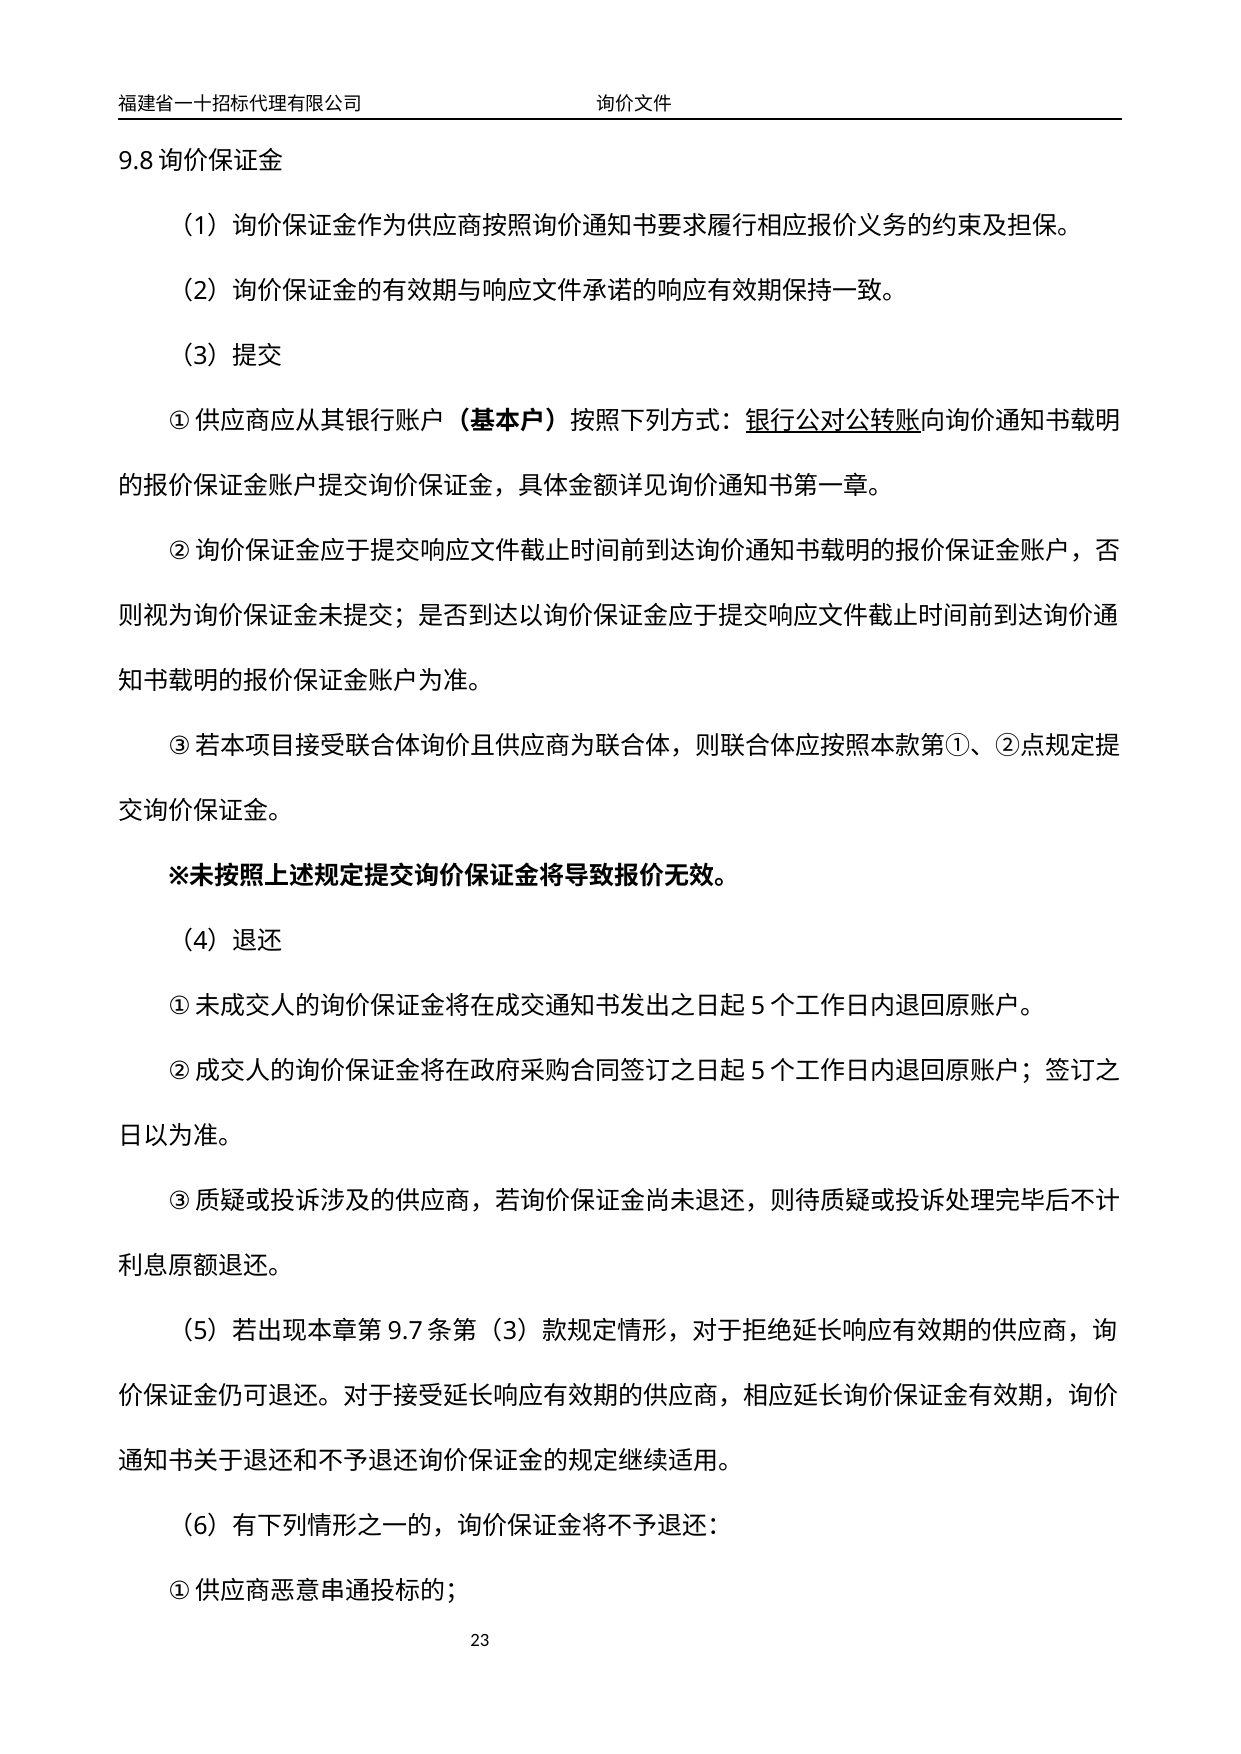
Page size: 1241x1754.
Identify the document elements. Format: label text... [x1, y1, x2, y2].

text 9.8询价保证金 [118, 126, 1122, 191]
text ※未按照上述规定提交询价保证金将导致报价无效。 [118, 841, 1122, 906]
text （3）提交 [118, 321, 1122, 386]
text （1）询价保证金作为供应商按照询价通知书要求履行相应报价义务的约束及担保。 [118, 191, 1122, 256]
text （5）若出现本章第9.7条第（3）款规定情形，对于拒绝延长响应有效期的供应商，询价保证金仍可退还。对于接受延长响应有效期的供应商，相应延长询价保证金有效期，询价通知书关于退还和不予退还询价保证金的规定继续适用。 [118, 1296, 1122, 1491]
text ③若本项目接受联合体询价且供应商为联合体，则联合体应按照本款第①、②点规定提交询价保证金。 [118, 711, 1122, 841]
text ②询价保证金应于提交响应文件截止时间前到达询价通知书载明的报价保证金账户，否则视为询价保证金未提交；是否到达以询价保证金应于提交响应文件截止时间前到达询价通知书载明的报价保证金账户为准。 [118, 516, 1122, 711]
text （6）有下列情形之一的，询价保证金将不予退还： [118, 1491, 1122, 1556]
text ①供应商应从其银行账户（基本户）按照下列方式：银行公对公转账向询价通知书载明的报价保证金账户提交询价保证金，具体金额详见询价通知书第一章。 [118, 386, 1122, 516]
text （2）询价保证金的有效期与响应文件承诺的响应有效期保持一致。 [118, 256, 1122, 321]
text （4）退还 [118, 906, 1122, 971]
text ①未成交人的询价保证金将在成交通知书发出之日起5个工作日内退回原账户。 [118, 971, 1122, 1036]
text ②成交人的询价保证金将在政府采购合同签订之日起5个工作日内退回原账户；签订之日以为准。 [118, 1036, 1122, 1166]
text ③质疑或投诉涉及的供应商，若询价保证金尚未退还，则待质疑或投诉处理完毕后不计利息原额退还。 [118, 1166, 1122, 1296]
text ①供应商恶意串通投标的； [118, 1556, 1122, 1621]
